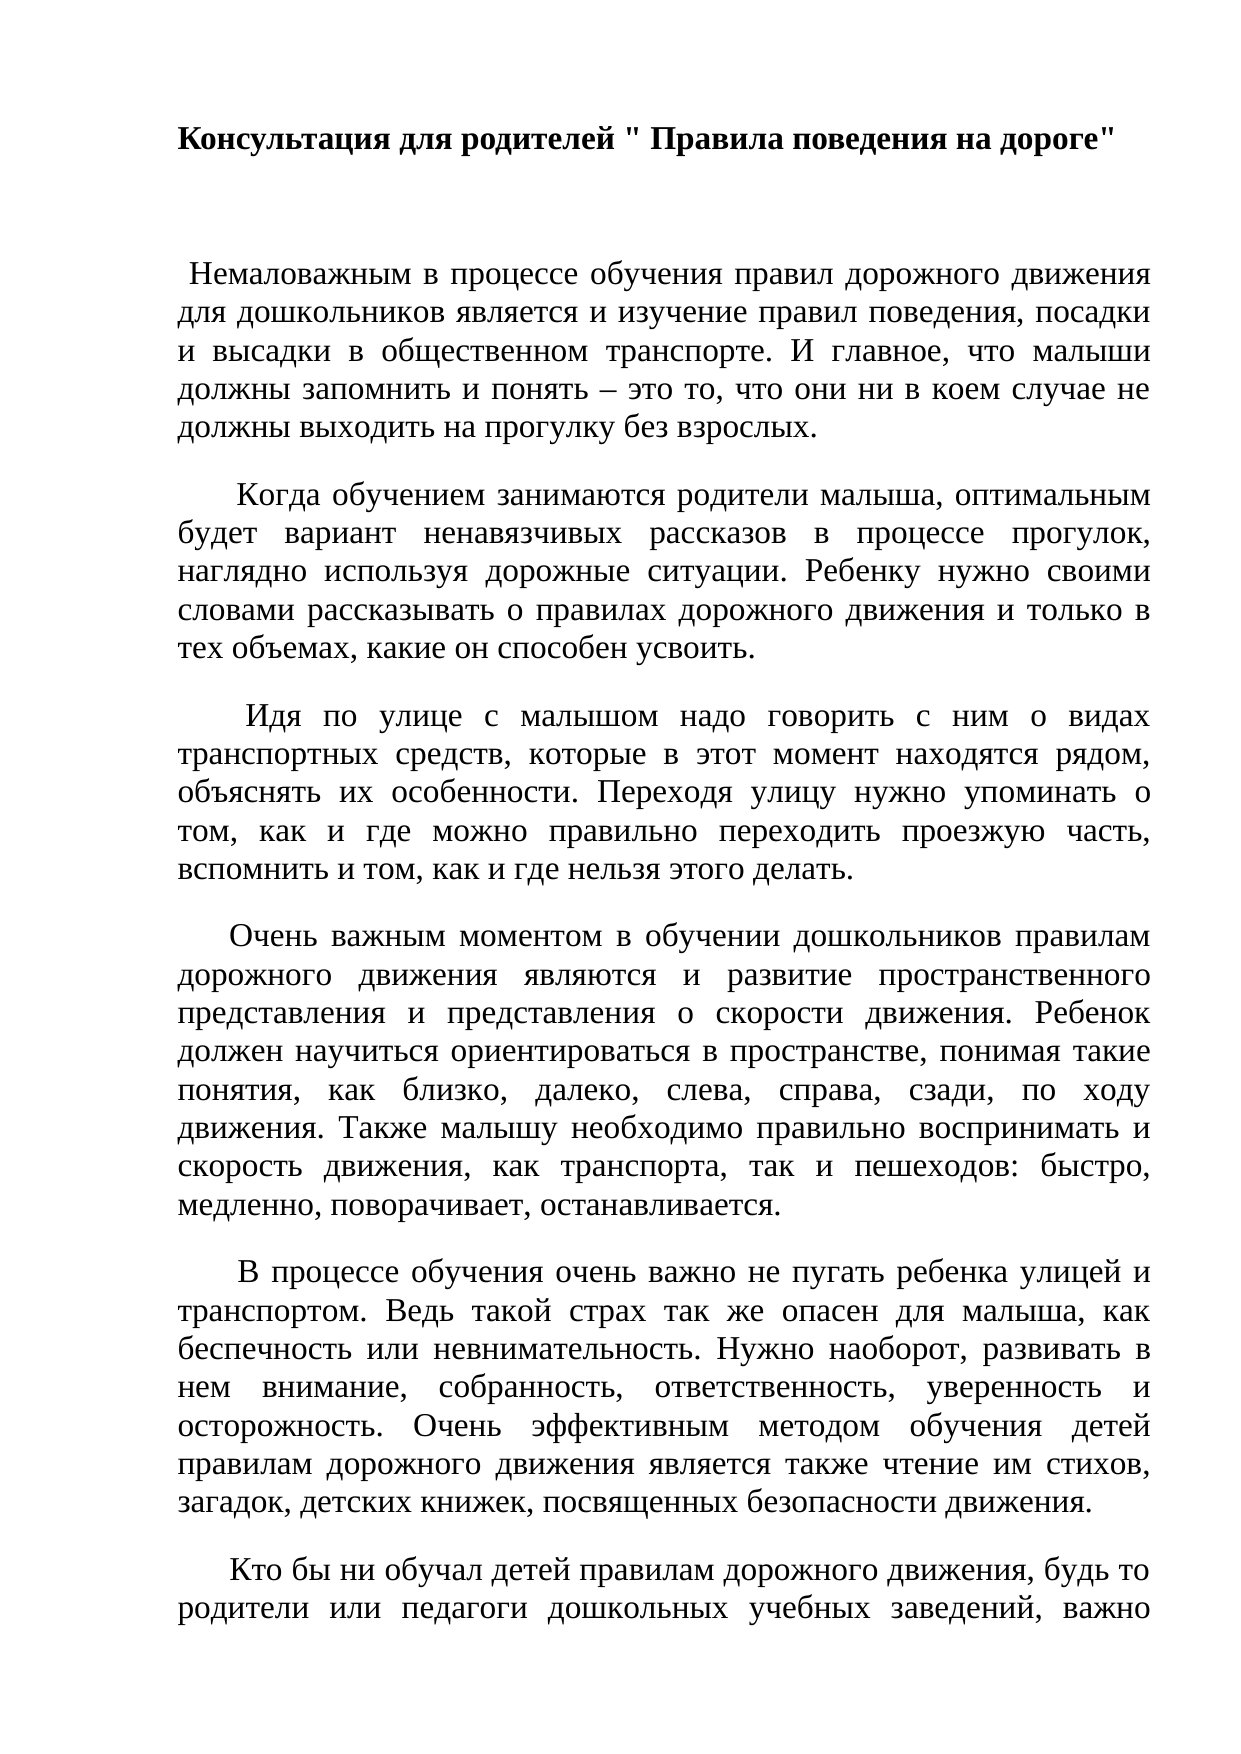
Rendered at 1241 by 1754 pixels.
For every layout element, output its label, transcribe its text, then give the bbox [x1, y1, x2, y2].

text В процессе обучения очень важно не пугать ребенка улицей и транспортом. Ведь такой страх так же опасен для малыша, как беспечность или невнимательность. Нужно наоборот, развивать в нем внимание, собранность, ответственность, уверенность и осторожность. Очень эффективным методом обучения детей правилам дорожного движения является также чтение им стихов, загадок, детских книжек, посвященных безопасности движения. [177, 1251, 1152, 1520]
text Идя по улице с малышом надо говорить с ним о видах транспортных средств, которые в этот момент находятся рядом, объяснять их особенности. Переходя улицу нужно упоминать о том, как и где можно правильно переходить проезжую часть, вспомнить и том, как и где нельзя этого делать. [177, 695, 1152, 886]
text Очень важным моментом в обучении дошкольников правилам дорожного движения являются и развитие пространственного представления и представления о скорости движения. Ребенок должен научиться ориентироваться в пространстве, понимая такие понятия, как близко, далеко, слева, справа, сзади, по ходу движения. Также малышу необходимо правильно воспринимать и скорость движения, как транспорта, так и пешеходов: быстро, медленно, поворачивает, останавливается. [177, 916, 1152, 1222]
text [177, 1549, 1152, 1626]
text Когда обучением занимаются родители малыша, оптимальным будет вариант ненавязчивых рассказов в процессе прогулок, наглядно используя дорожные ситуации. Ребенку нужно своими словами рассказывать о правилах дорожного движения и только в тех объемах, какие он способен усвоить. [177, 474, 1152, 666]
text Немаловажным в процессе обучения правил дорожного движения для дошкольников является и изучение правил поведения, посадки и высадки в общественном транспорте. И главное, что малыши должны запомнить и понять – это то, что они ни в коем случае не должны выходить на прогулку без взрослых. [177, 253, 1152, 445]
text Консультация для родителей " Правила поведения на дороге" [177, 118, 1152, 156]
